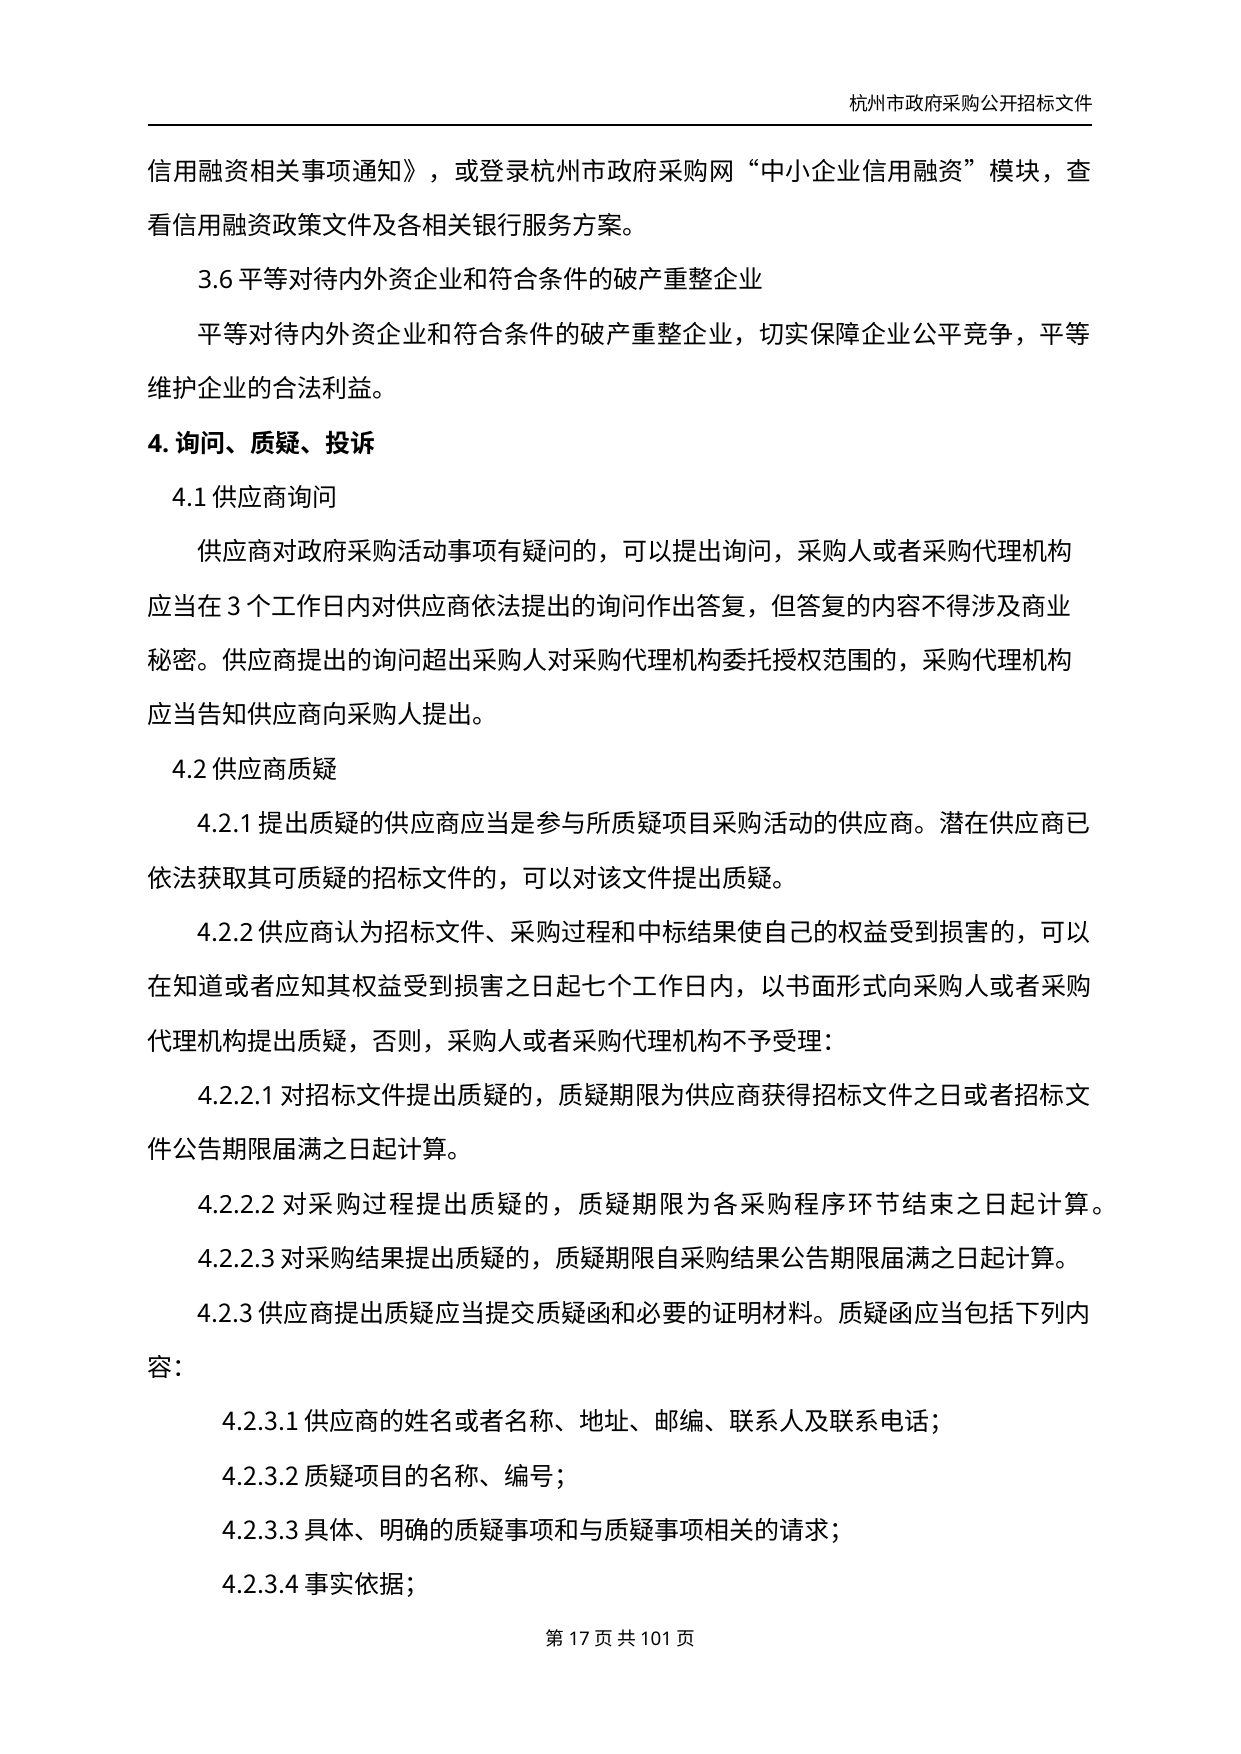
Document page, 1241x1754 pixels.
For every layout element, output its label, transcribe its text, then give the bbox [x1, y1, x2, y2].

text 4.2供应商质疑 [148, 749, 1092, 786]
text 供应商对政府采购活动事项有疑问的，可以提出询问，采购人或者采购代理机构应当在3个工作日内对供应商依法提出的询问作出答复，但答复的内容不得涉及商业秘密。供应商提出的询问超出采购人对采购代理机构委托授权范围的，采购代理机构应当告知供应商向采购人提出。 [148, 532, 1092, 731]
text 4.1供应商询问 [148, 477, 1092, 514]
text 4.2.2供应商认为招标文件、采购过程和中标结果使自己的权益受到损害的，可以在知道或者应知其权益受到损害之日起七个工作日内，以书面形式向采购人或者采购代理机构提出质疑，否则，采购人或者采购代理机构不予受理： [148, 912, 1092, 1057]
text 4.2.2.1对招标文件提出质疑的，质疑期限为供应商获得招标文件之日或者招标文件公告期限届满之日起计算。 [148, 1076, 1092, 1166]
text 4.2.1提出质疑的供应商应当是参与所质疑项目采购活动的供应商。潜在供应商已依法获取其可质疑的招标文件的，可以对该文件提出质疑。 [148, 804, 1092, 894]
text 4.2.3供应商提出质疑应当提交质疑函和必要的证明材料。质疑函应当包括下列内容： [148, 1293, 1092, 1384]
text 4.2.2.2对采购过程提出质疑的，质疑期限为各采购程序环节结束之日起计算。4.2.2.3对采购结果提出质疑的，质疑期限自采购结果公告期限届满之日起计算。 [198, 1184, 1092, 1275]
text 3.6平等对待内外资企业和符合条件的破产重整企业 [148, 260, 1092, 296]
text 4.2.3.2质疑项目的名称、编号； [148, 1456, 1092, 1492]
text 4.2.3.4事实依据； [148, 1565, 1092, 1601]
text 平等对待内外资企业和符合条件的破产重整企业，切实保障企业公平竞争，平等维护企业的合法利益。 4. 询问、质疑、投诉 [148, 314, 1092, 459]
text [148, 151, 1092, 242]
text 4.2.3.1供应商的姓名或者名称、地址、邮编、联系人及联系电话； [148, 1402, 1092, 1438]
text 4.2.3.3具体、明确的质疑事项和与质疑事项相关的请求； [148, 1511, 1092, 1547]
